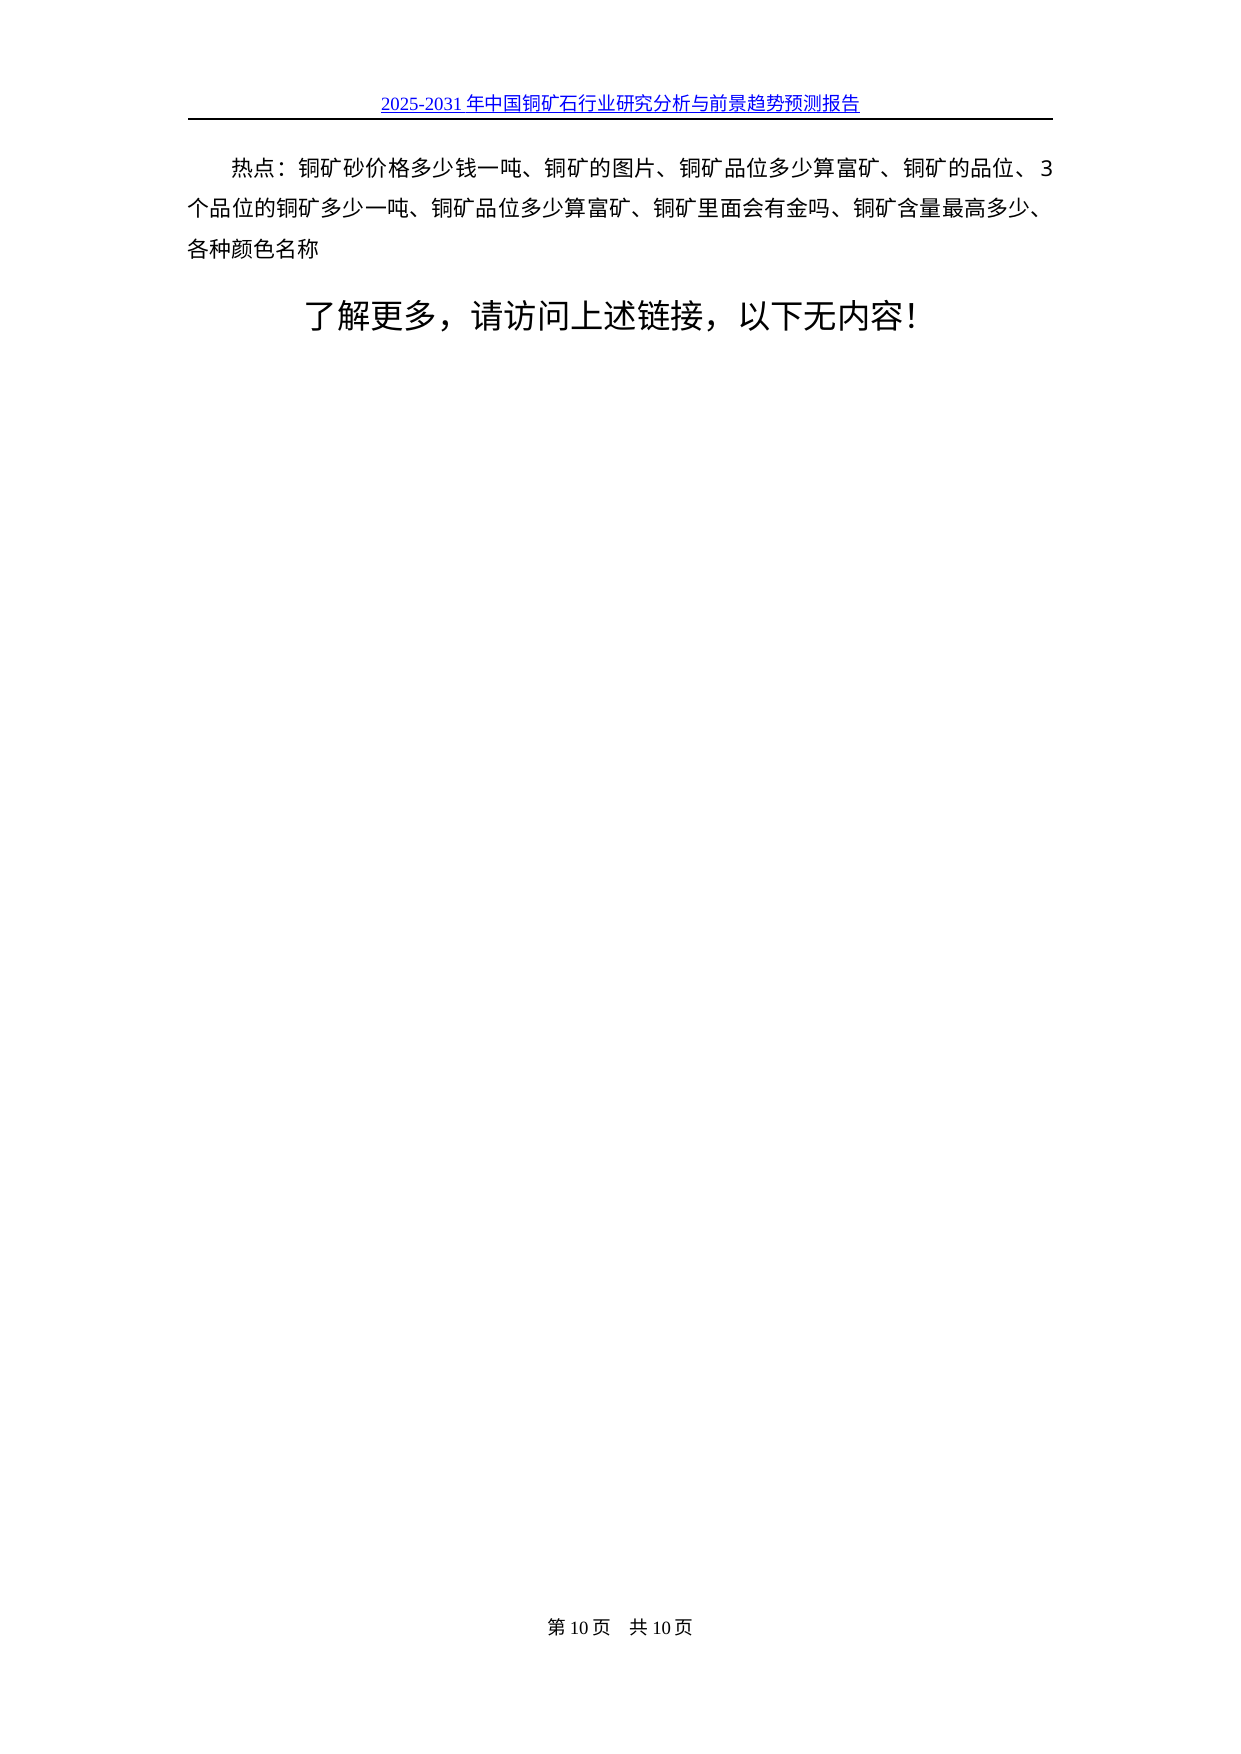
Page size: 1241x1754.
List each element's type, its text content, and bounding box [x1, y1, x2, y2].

text 热点：铜矿砂价格多少钱一吨、铜矿的图片、铜矿品位多少算富矿、铜矿的品位、3个品位的铜矿多少一吨、铜矿品位多少算富矿、铜矿里面会有金吗、铜矿含量最高多少、各种颜色名称 [187, 150, 1053, 264]
title 了解更多，请访问上述链接，以下无内容！ [187, 282, 1053, 347]
